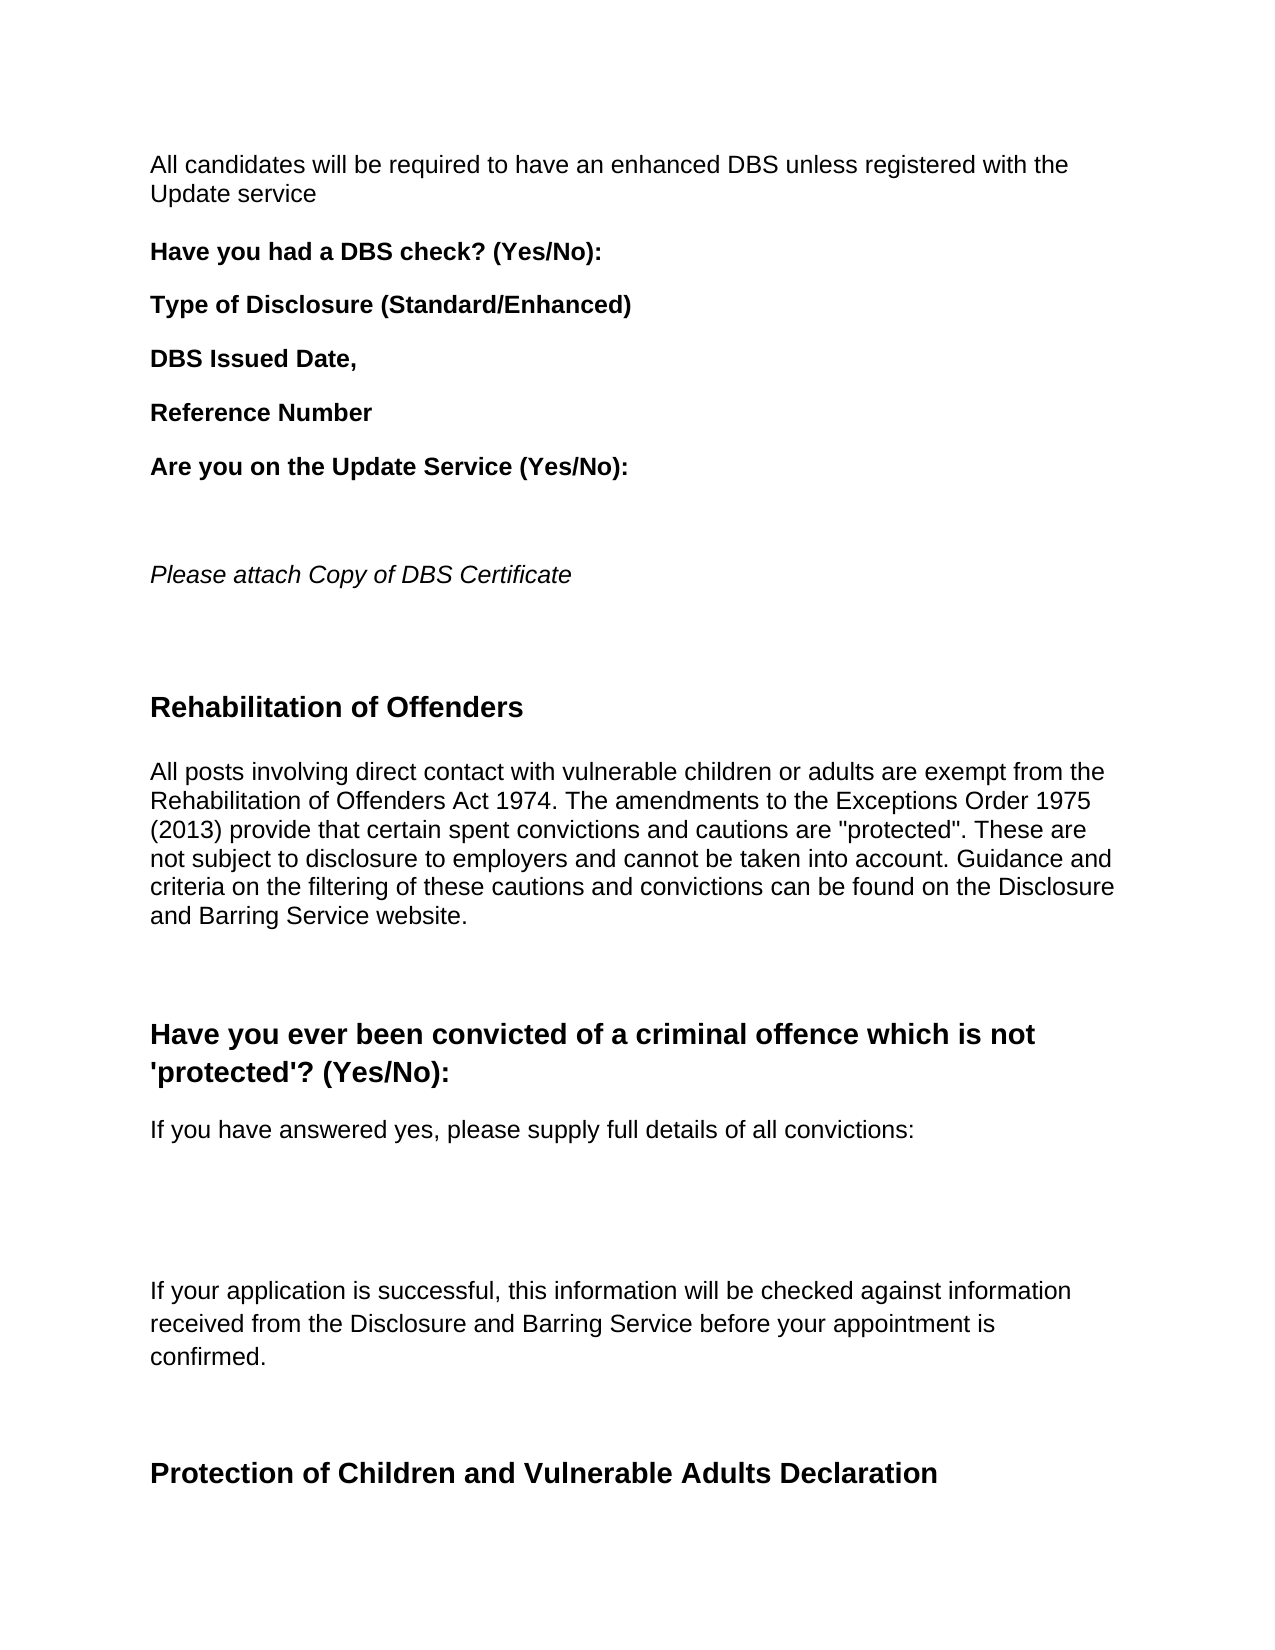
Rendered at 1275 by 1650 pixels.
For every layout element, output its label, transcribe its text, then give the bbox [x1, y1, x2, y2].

text Reference Number [150, 398, 1125, 427]
text Protection of Children and Vulnerable Adults Declaration [150, 1456, 1125, 1489]
text Have you had a DBS check? (Yes/No): [150, 237, 1125, 265]
text All posts involving direct contact with vulnerable children or adults are exempt from the Rehabilitation of Offenders Act 1974. The amendments to the Exceptions Order 1975 (2013) provide that certain spent convictions and cautions are "protected". These are not subject to disclosure to employers and cannot be taken into account. Guidance and criteria on the filtering of these cautions and convictions can be found on the Disclosure and Barring Service website. [150, 757, 1125, 930]
text All candidates will be required to have an enhanced DBS unless registered with the Update service [150, 150, 1125, 207]
text DBS Issued Date, [150, 344, 1125, 373]
text Type of Disclosure (Standard/Enhanced) [150, 291, 1125, 319]
text Please attach Copy of DBS Certificate [150, 560, 1125, 588]
text Are you on the Update Service (Yes/No): [150, 452, 1125, 481]
text Have you ever been convicted of a criminal offence which is not 'protected'? (Yes/No): [150, 1017, 1125, 1089]
text If you have answered yes, please supply full details of all convictions: [150, 1115, 1125, 1143]
text If your application is successful, this information will be checked against information received from the Disclosure and Barring Service before your appointment is confirmed. [150, 1276, 1125, 1371]
text Rehabilitation of Offenders [150, 689, 1125, 723]
